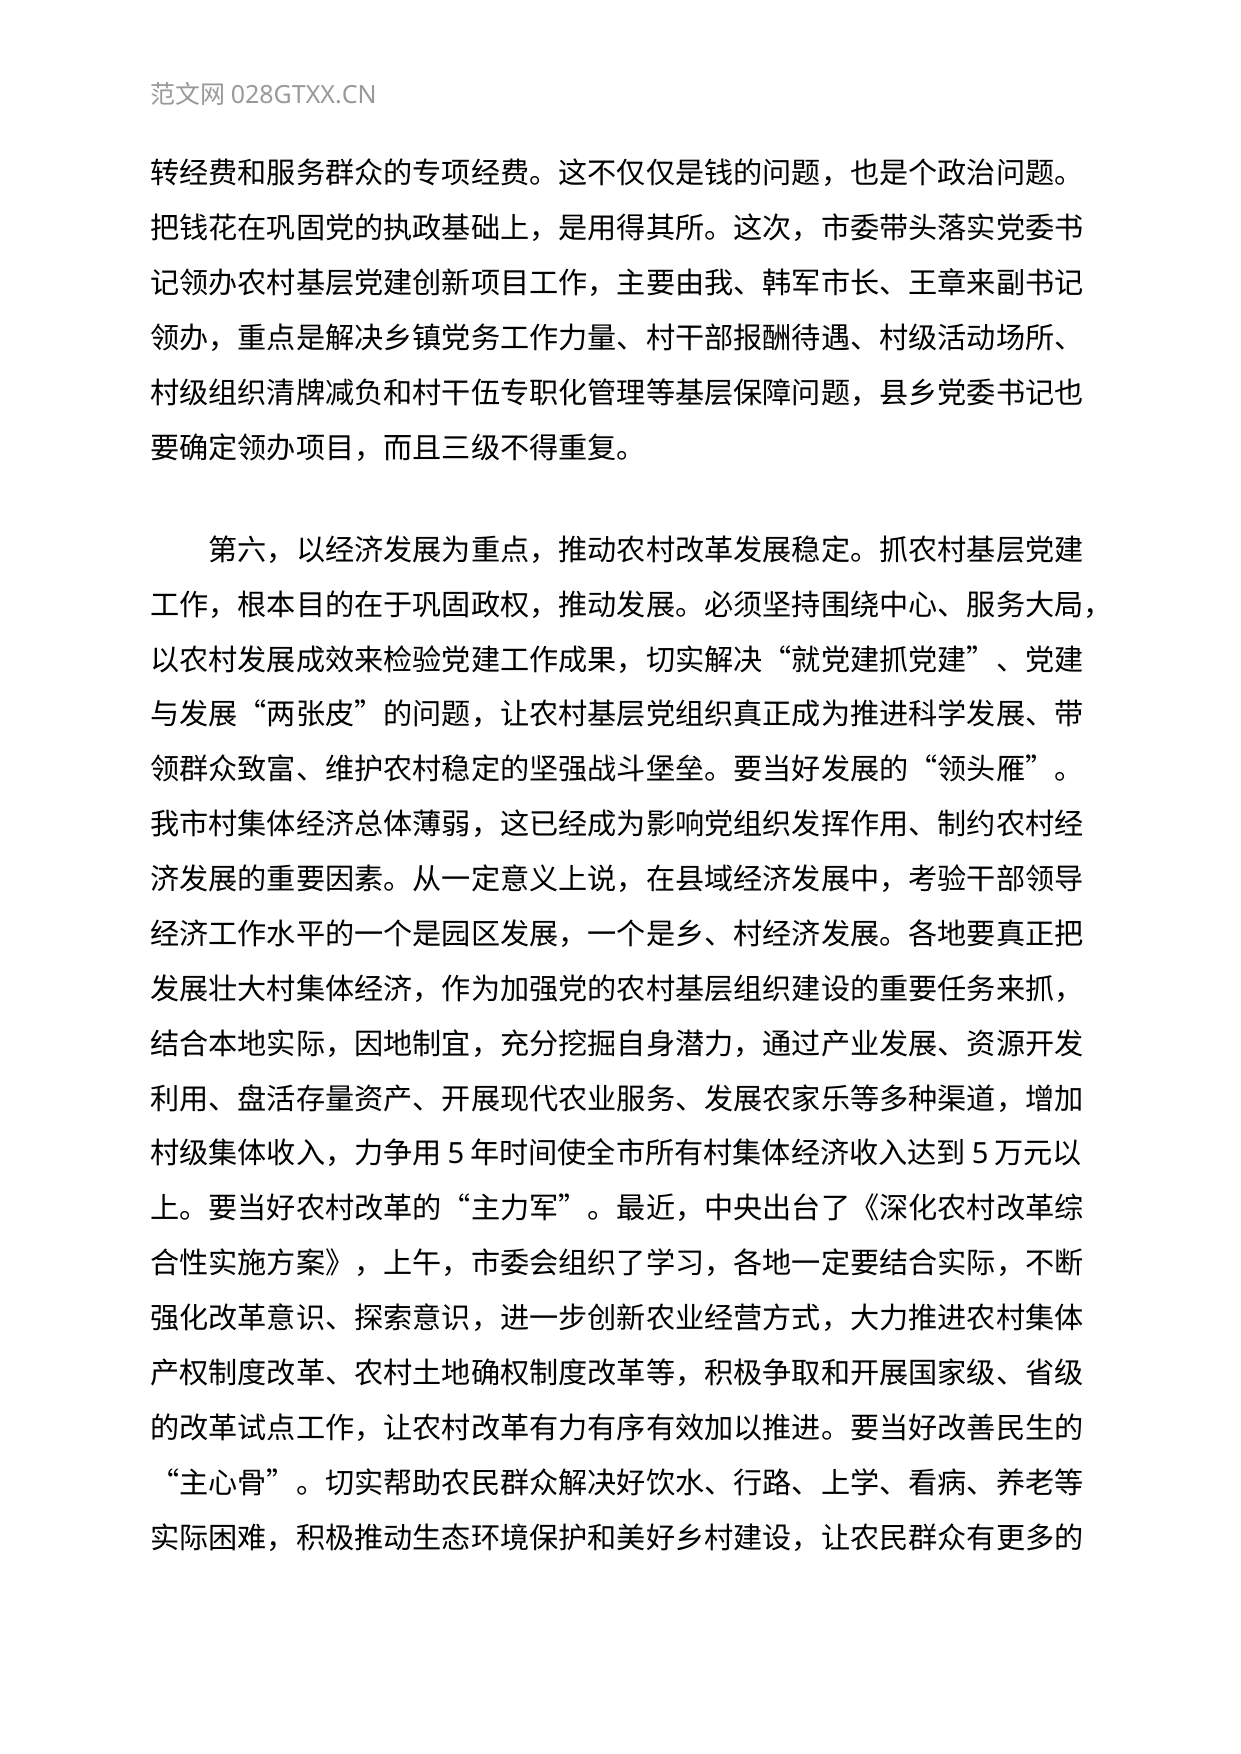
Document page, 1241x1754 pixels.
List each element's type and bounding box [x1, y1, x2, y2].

text [150, 150, 1090, 467]
text [150, 526, 1090, 1557]
